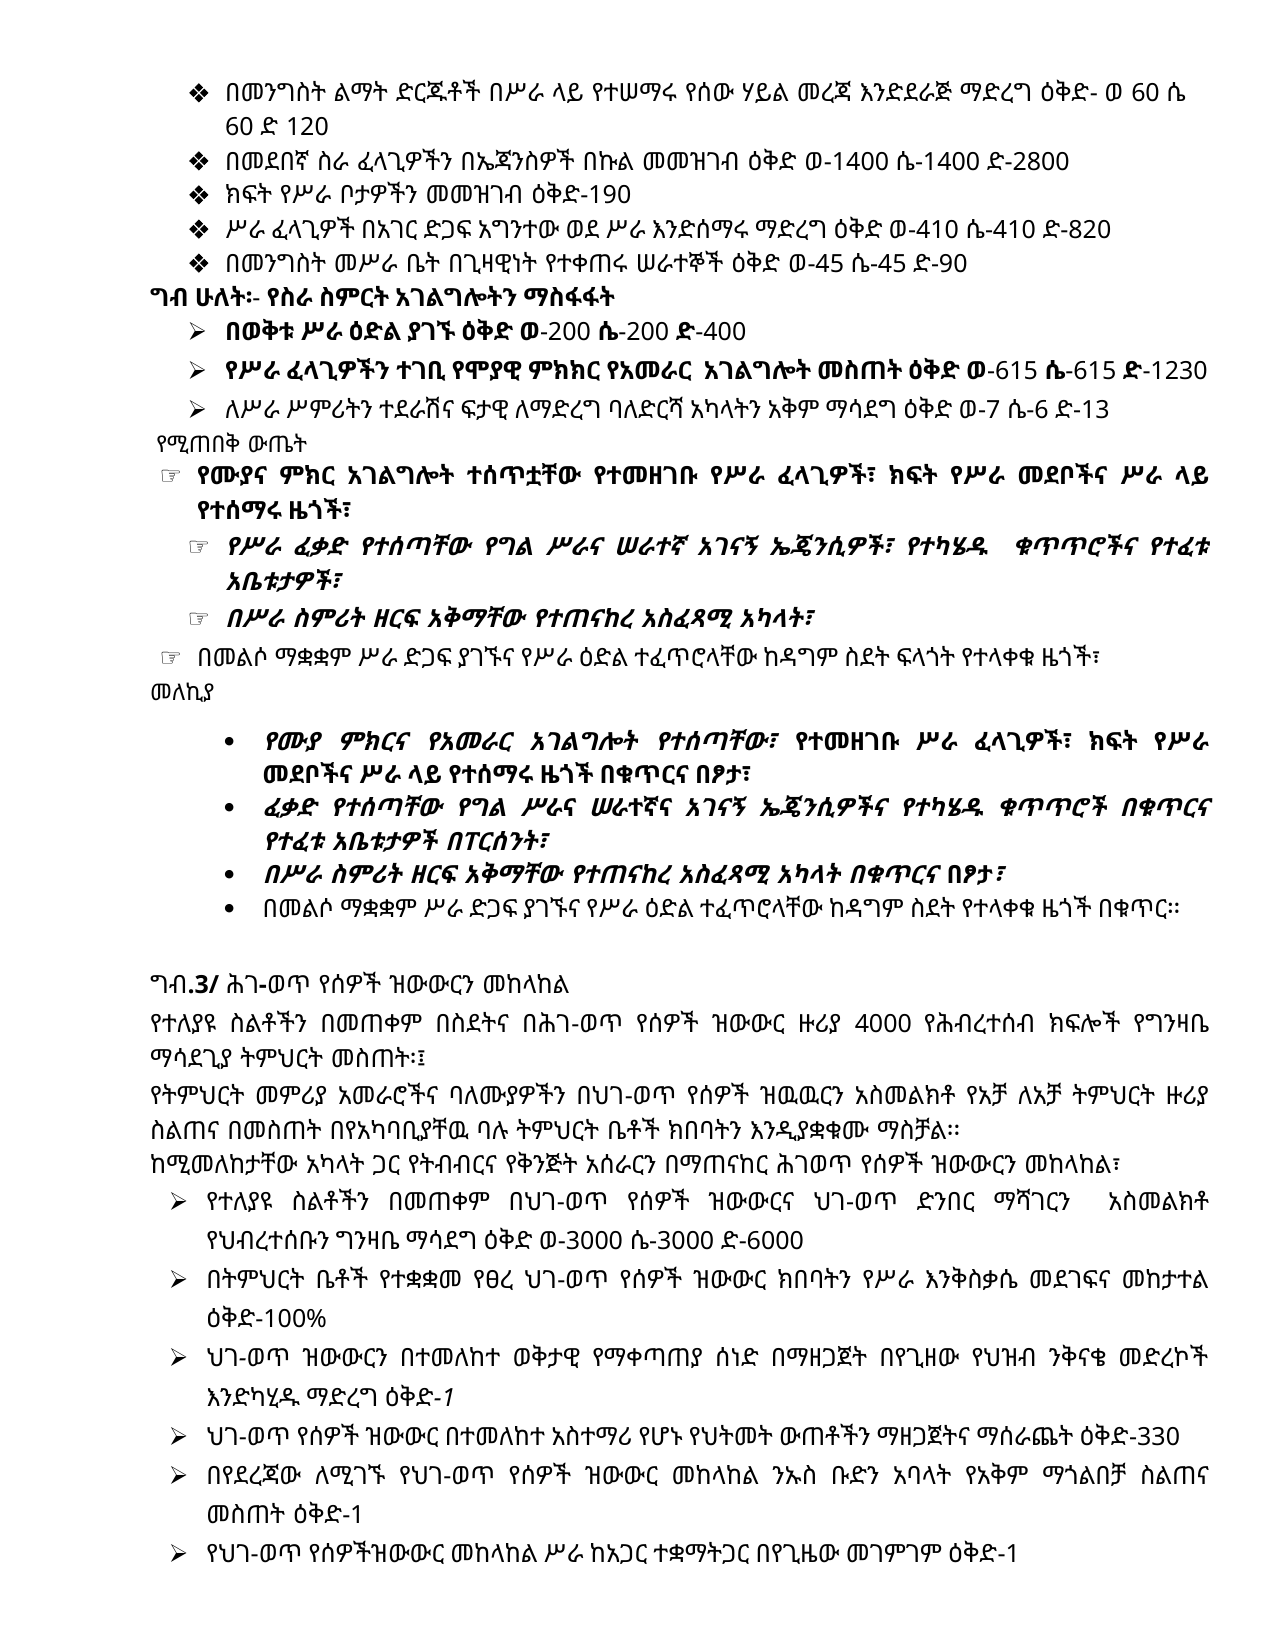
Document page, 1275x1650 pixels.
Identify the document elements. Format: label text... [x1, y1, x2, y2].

list በሥራ ስምሪት ዘርፍ አቅማቸው የተጠናከረ አስፈጻሚ አካላት በቁጥርና በፆታ፣ [225, 860, 1209, 889]
text ግብ ሁለት፡- የስራ ስምርት አገልግሎትን ማስፋፋት [150, 279, 1209, 313]
list የተለያዩ ስልቶችን በመጠቀም በህገ-ወጥ የሰዎች ዝውውርና ህገ-ወጥ ድንበር ማሻገርን አስመልክቶ የህብረተሰቡን ግንዛቤ ማሳደግ ዕቅድ ወ-3000 ሴ-3000 ድ-6000 [169, 1183, 1209, 1257]
list ፈቃድ የተሰጣቸው የግል ሥራና ሠራተኛና አገናኝ ኤጄንሲዎችና የተካሄዱ ቁጥጥሮች በቁጥርና የተፈቱ አቤቱታዎች በፐርሰንት፣ [225, 793, 1209, 856]
list በመልሶ ማቋቋም ሥራ ድጋፍ ያገኙና የሥራ ዕድል ተፈጥሮላቸው ከዳግም ስደት ፍላጎት የተላቀቁ ዜጎች፣ [159, 640, 1209, 674]
list ለሥራ ሥምሪትን ተደራሽና ፍታዊ ለማድረግ ባለድርሻ አካላትን አቅም ማሳደግ ዕቅድ ወ-7 ሴ-6 ድ-13 [187, 392, 1209, 426]
list ህገ-ወጥ የሰዎች ዝውውር በተመለከተ አስተማሪ የሆኑ የህትመት ውጠቶችን ማዘጋጀትና ማሰራጨት ዕቅድ-330 [169, 1418, 1209, 1452]
list በየደረጃው ለሚገኙ የህገ-ወጥ የሰዎች ዝውውር መከላከል ንኡስ ቡድን አባላት የአቅም ማጎልበቻ ስልጠና መስጠት ዕቅድ-1 [169, 1458, 1209, 1531]
text ግብ.3/ ሕገ-ወጥ የሰዎች ዝውውርን መከላከል [150, 967, 1209, 1001]
text የሚጠበቅ ውጤት [150, 431, 1209, 458]
list የሙያና ምክር አገልግሎት ተሰጥቷቸው የተመዘገቡ የሥራ ፈላጊጭርት የሥራ ቦታዎችን መመዝገብ እንዎች፣ ክፍት የሥራ መደቦችና ሥራ ላይ የተሰማሩ ዜጎች፣ [159, 458, 1209, 525]
list በመንግስት ልማት ድርጁቶች በሥራ ላይ የተሠማሩ የሰው ሃይል መረጃ እንድደራጅ ማድረግ ዕቅድ- ወ 60 ሴ 60 ድ 120 [187, 75, 1209, 143]
list የሥራ ፈቃድ የተሰጣቸው የግል ሥራና ሠራተኛ አገናኝ ኤጄንሲዎች፣ የተካሄዱ ቁጥጥሮችና የተፈቱ አቤቱታዎች፣ [187, 529, 1209, 597]
text ከሚመለከታቸው አካላት ጋር የትብብርና የቅንጅት አሰራርን በማጠናከር ሕገወጥ የሰዎች ዝውውርን መከላከል፣ [150, 1150, 1209, 1179]
list በመደበኛ ስራ ፈላጊዎችን በኤጃንስዎች በኩል መመዝገብ ዕቅድ ወ-1400 ሴ-1400 ድ-2800 [187, 143, 1209, 177]
list የሥራ ፈላጊዎችን ተገቢ የሞያዊ ምክክር የአመራር አገልግሎት መስጠት ዕቅድ ወ-615 ሴ-615 ድ-1230 [187, 353, 1209, 387]
list በትምህርት ቤቶች የተቋቋመ የፀረ ህገ-ወጥ የሰዎች ዝውውር ክበባትን የሥራ እንቅስቃሴ መደገፍና መከታተል ዕቅድ-100% [169, 1262, 1209, 1335]
list ሥራ ፈላጊዎች በአገር ድጋፍ አግንተው ወደ ሥራ እንድሰማሩ ማድረግ ዕቅድ ወ-410 ሴ-410 ድ-820 [187, 211, 1209, 245]
list በሥራ ስምሪት ዘርፍ አቅማቸው የተጠናከረ አስፈጻሚ አካላት፣ [187, 601, 1209, 635]
list ህገ-ወጥ ዝውውርን በተመለከተ ወቅታዊ የማቀጣጠያ ሰነድ በማዘጋጀት በየጊዘው የህዝብ ንቅናቄ መድረኮች እንድካሂዱ ማድረግ ዕቅድ-1 [169, 1340, 1209, 1413]
text የተለያዩ ስልቶችን በመጠቀም በስደትና በሕገ-ወጥ የሰዎች ዝውውር ዙሪያ 4000 የሕብረተሰብ ክፍሎች የግንዛቤ ማሳደጊያ ትምህርት መስጠት፡፤ [150, 1006, 1209, 1073]
list የሙያ ምክርና የአመራር አገልግሎት የተሰጣቸው፣ የተመዘገቡ ሥራ ፈላጊዎች፣ ክፍት የሥራ መደቦችና ሥራ ላይ የተሰማሩ ዜጎች በቁጥርና በፆታ፣ [225, 727, 1209, 789]
list በመንግስት መሥራ ቤት በጊዛዊነት የተቀጠሩ ሠራተኞች ዕቅድ ወ-45 ሴ-45 ድ-90 [187, 245, 1209, 279]
text መለኪያ [150, 679, 1209, 706]
list በመልሶ ማቋቋም ሥራ ድጋፍ ያገኙና የሥራ ዕድል ተፈጥሮላቸው ከዳግም ስደት የተላቀቁ ዜጎች በቁጥር፡፡ [225, 894, 1209, 923]
list ክፍት የሥራ ቦታዎችን መመዝገብ ዕቅድ-190 [187, 177, 1209, 211]
list በወቅቱ ሥራ ዕድል ያገኙ ዕቅድ ወ-200 ሴ-200 ድ-400 [187, 313, 1209, 347]
list የህገ-ወጥ የሰዎችዝውውር መከላከል ሥራ ከአጋር ተቋማትጋር በየጊዜው መገምገም ዕቅድ-1 [169, 1536, 1209, 1570]
text የትምህርት መምሪያ አመራሮችና ባለሙያዎችን በህገ-ወጥ የሰዎች ዝዉዉርን አስመልክቶ የአቻ ለአቻ ትምህርት ዙሪያ ስልጠና በመስጠት በየአካባቢያቸዉ ባሉ ትምህርት ቤቶች ክበባትን እንዲያቋቁሙ ማስቻል፡፡ [150, 1078, 1209, 1146]
